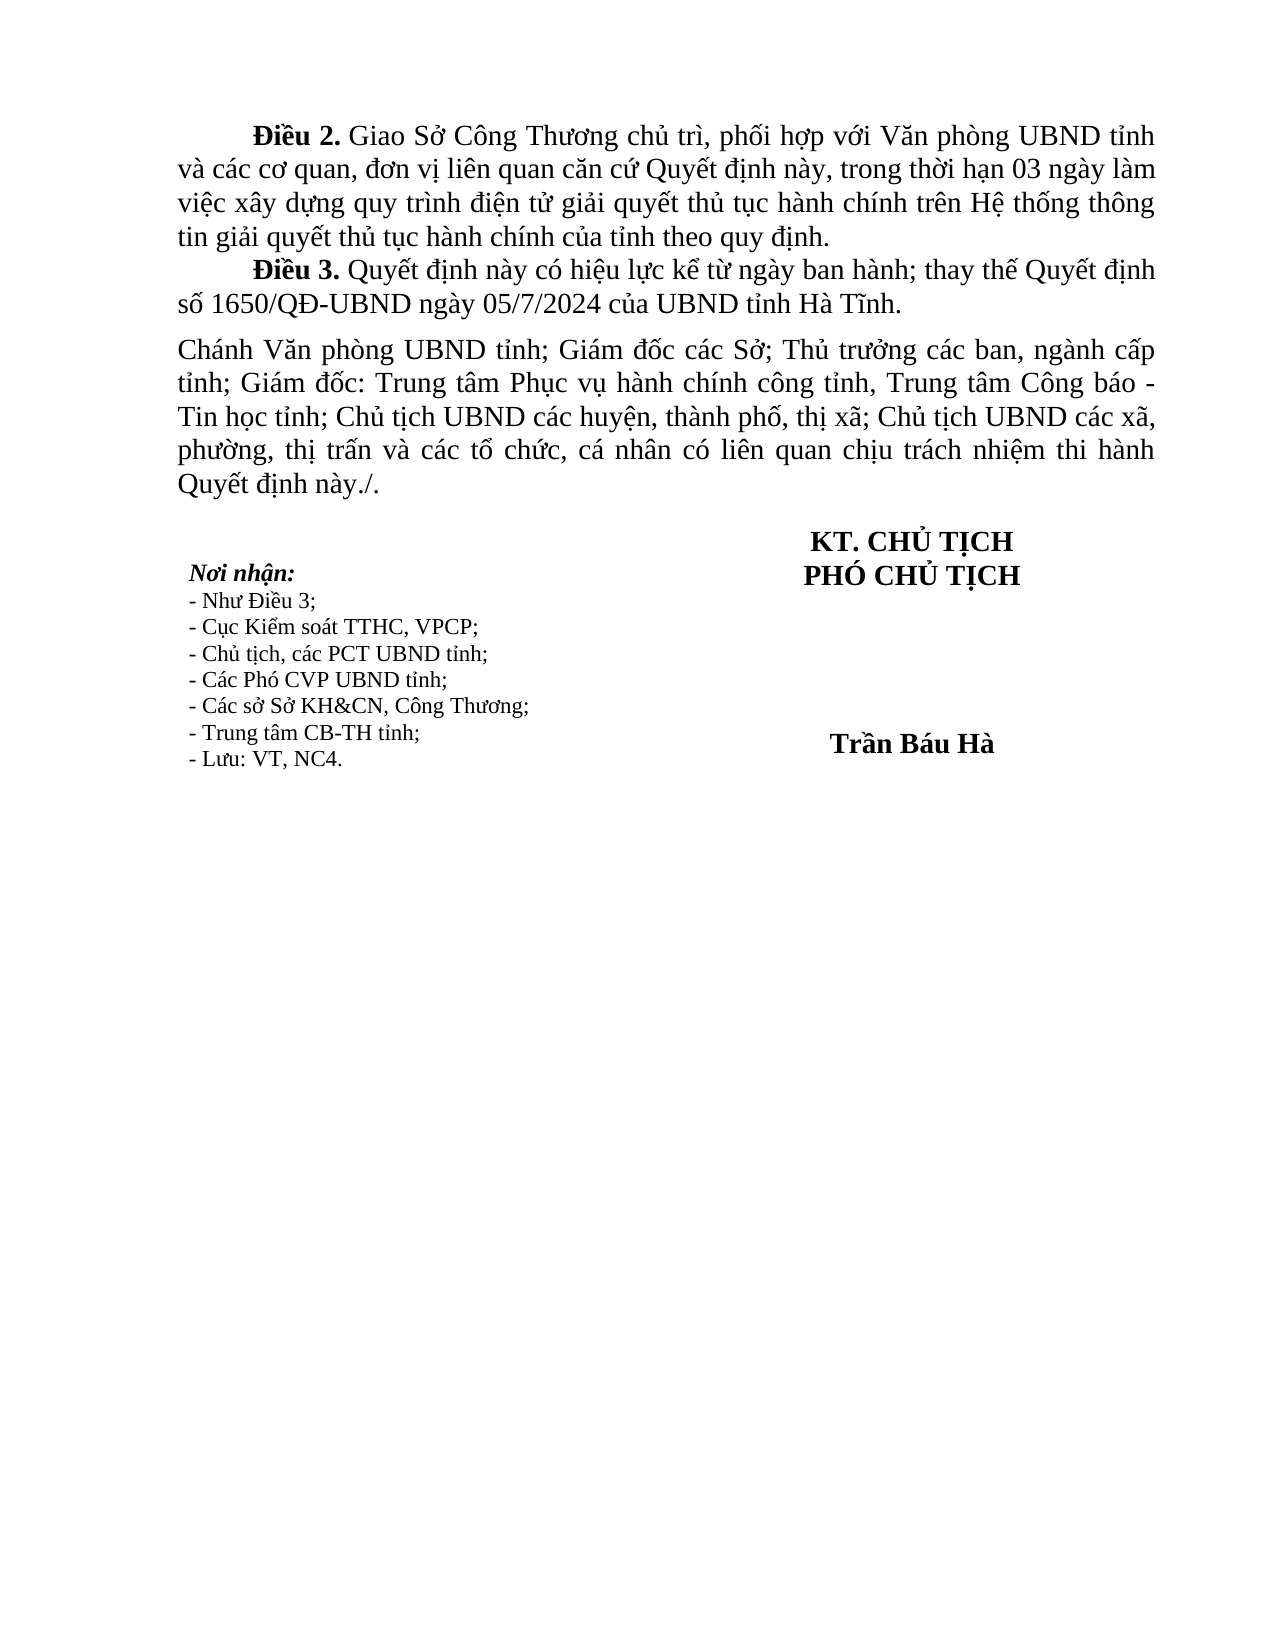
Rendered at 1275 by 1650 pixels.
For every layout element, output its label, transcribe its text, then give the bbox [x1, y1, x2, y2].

table_header Nơi nhận: - Như Điều 3; - Cục Kiểm soát TTHC, VPCP; - Chủ tịch, các PCT UBND tỉnh; - Các Phó CVP UBND tỉnh; - Các sở Sở KH&CN, Công Thương; - Trung tâm CB-TH tỉnh; - Lưu: VT, NC4. [177, 512, 667, 784]
text Điều 3. Quyết định này có hiệu lực kể từ ngày ban hành; thay thế Quyết định số 1650/QĐ-UBND ngày 05/7/2024 của UBND tỉnh Hà Tĩnh. [177, 252, 1157, 319]
text Điều 2. Giao Sở Công Thương chủ trì, phối hợp với Văn phòng UBND tỉnh và các cơ quan, đơn vị liên quan căn cứ Quyết định này, trong thời hạn 03 ngày làm việc xây dựng quy trình điện tử giải quyết thủ tục hành chính trên Hệ thống thông tin giải quyết thủ tục hành chính của tỉnh theo quy định. [177, 118, 1157, 252]
table_header KT. CHỦ TỊCH PHÓ CHỦ TỊCH Trần Báu Hà [667, 512, 1157, 784]
text Chánh Văn phòng UBND tỉnh; Giám đốc các Sở; Thủ trưởng các ban, ngành cấp tỉnh; Giám đốc: Trung tâm Phục vụ hành chính công tỉnh, Trung tâm Công báo - Tin học tỉnh; Chủ tịch UBND các huyện, thành phố, thị xã; Chủ tịch UBND các xã, phường, thị trấn và các tổ chức, cá nhân có liên quan chịu trách nhiệm thi hành Quyết định này./. [177, 332, 1157, 499]
